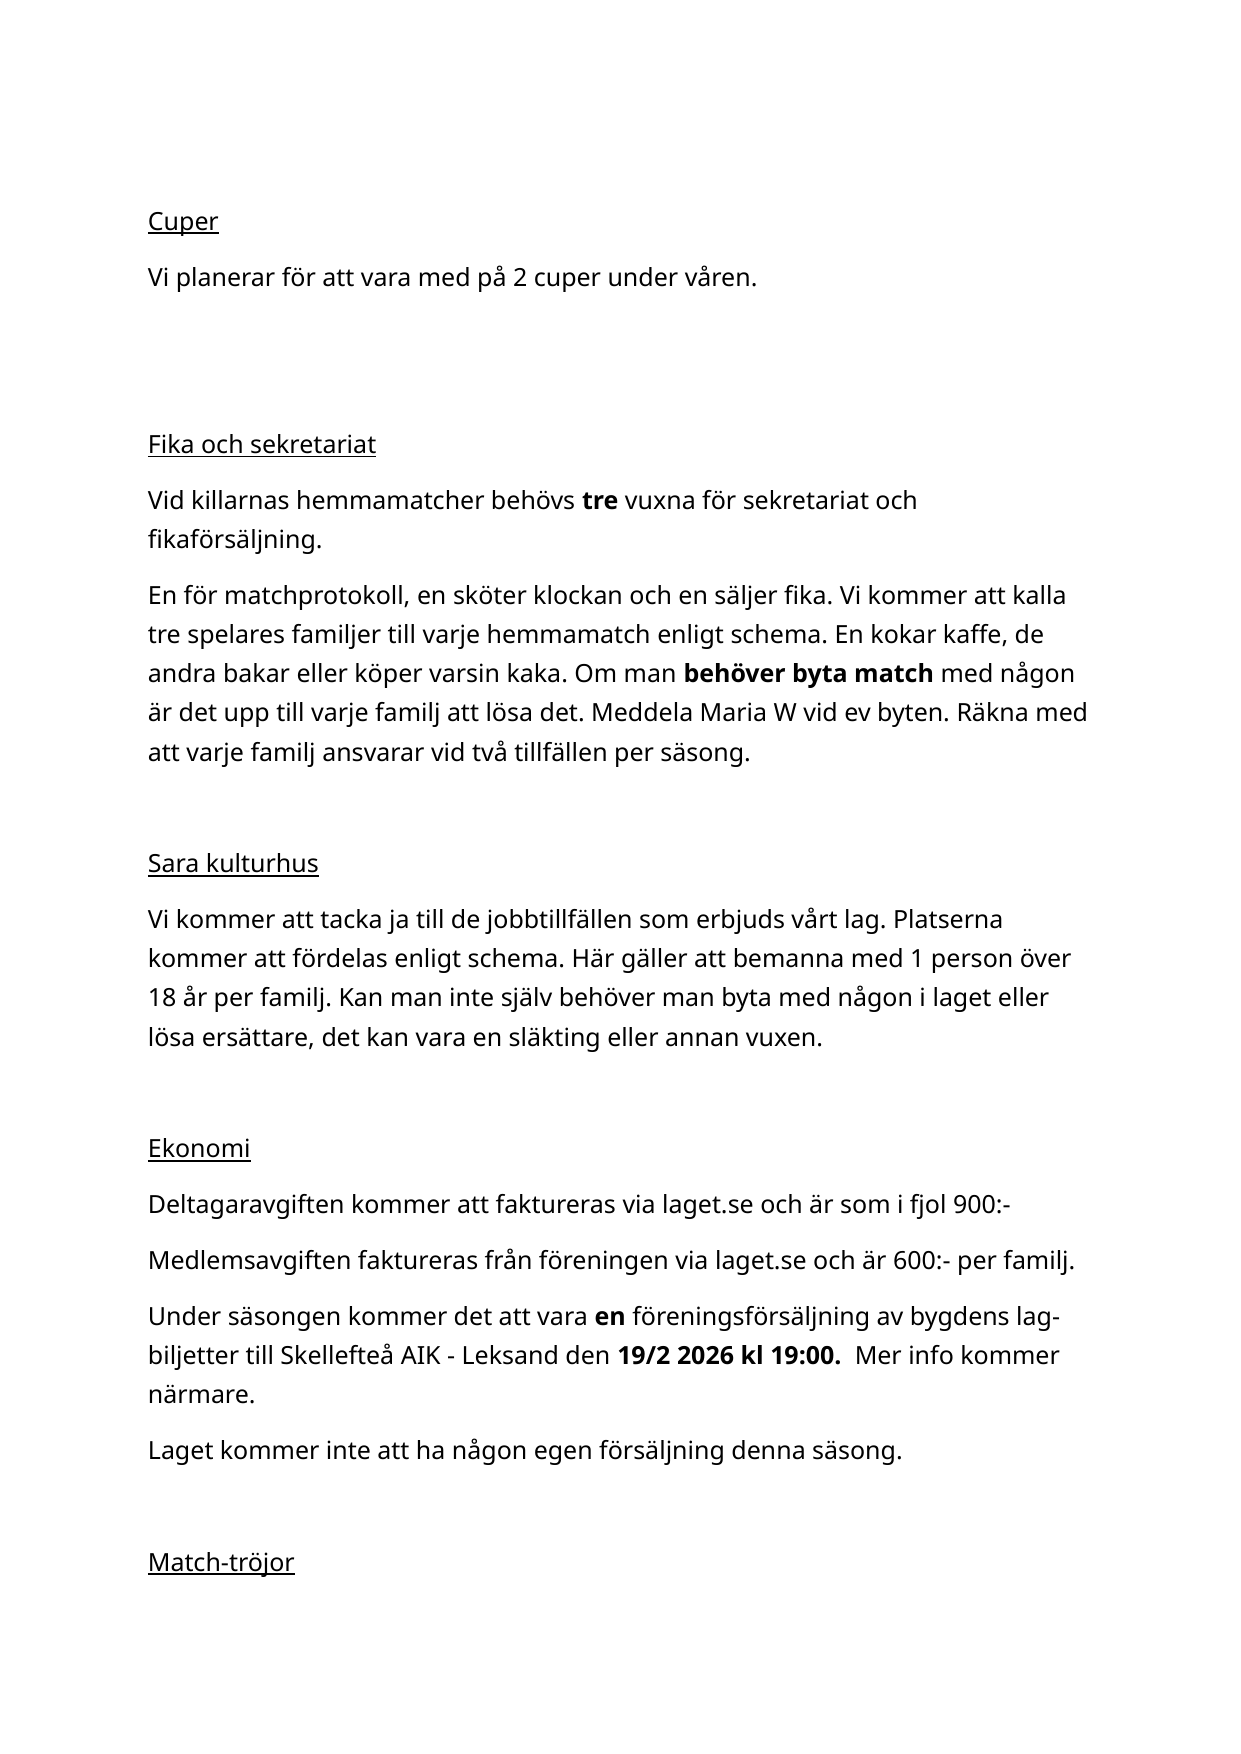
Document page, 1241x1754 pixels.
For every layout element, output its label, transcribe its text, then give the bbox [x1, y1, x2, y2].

text Cuper [148, 203, 1093, 237]
text Vid killarnas hemmamatcher behövs tre vuxna för sekretariat och fikaförsäljning. [148, 483, 1093, 556]
text Fika och sekretariat [148, 427, 1093, 461]
text En för matchprotokoll, en sköter klockan och en säljer fika. Vi kommer att kalla tre spelares familjer till varje hemmamatch enligt schema. En kokar kaffe, de andra bakar eller köper varsin kaka. Om man behöver byta match med någon är det upp till varje familj att lösa det. Meddela Maria W vid ev byten. Räkna med att varje familj ansvarar vid två tillfällen per säsong. [148, 578, 1093, 768]
text Ekonomi [148, 1131, 1093, 1165]
text Match-tröjor [148, 1544, 1093, 1578]
text Deltagaravgiften kommer att faktureras via laget.se och är som i fjol 900:- [148, 1187, 1093, 1221]
text Vi planerar för att vara med på 2 cuper under våren. [148, 259, 1093, 293]
text Vi kommer att tacka ja till de jobbtillfällen som erbjuds vårt lag. Platserna kommer att fördelas enligt schema. Här gäller att bemanna med 1 person över 18 år per familj. Kan man inte själv behöver man byta med någon i laget eller lösa ersättare, det kan vara en släkting eller annan vuxen. [148, 902, 1093, 1053]
text Sara kulturhus [148, 846, 1093, 880]
text Under säsongen kommer det att vara en föreningsförsäljning av bygdens lag-biljetter till Skellefteå AIK - Leksand den 19/2 2026 kl 19:00. Mer info kommer närmare. [148, 1298, 1093, 1411]
text Medlemsavgiften faktureras från föreningen via laget.se och är 600:- per familj. [148, 1243, 1093, 1277]
text Laget kommer inte att ha någon egen försäljning denna säsong. [148, 1433, 1093, 1467]
